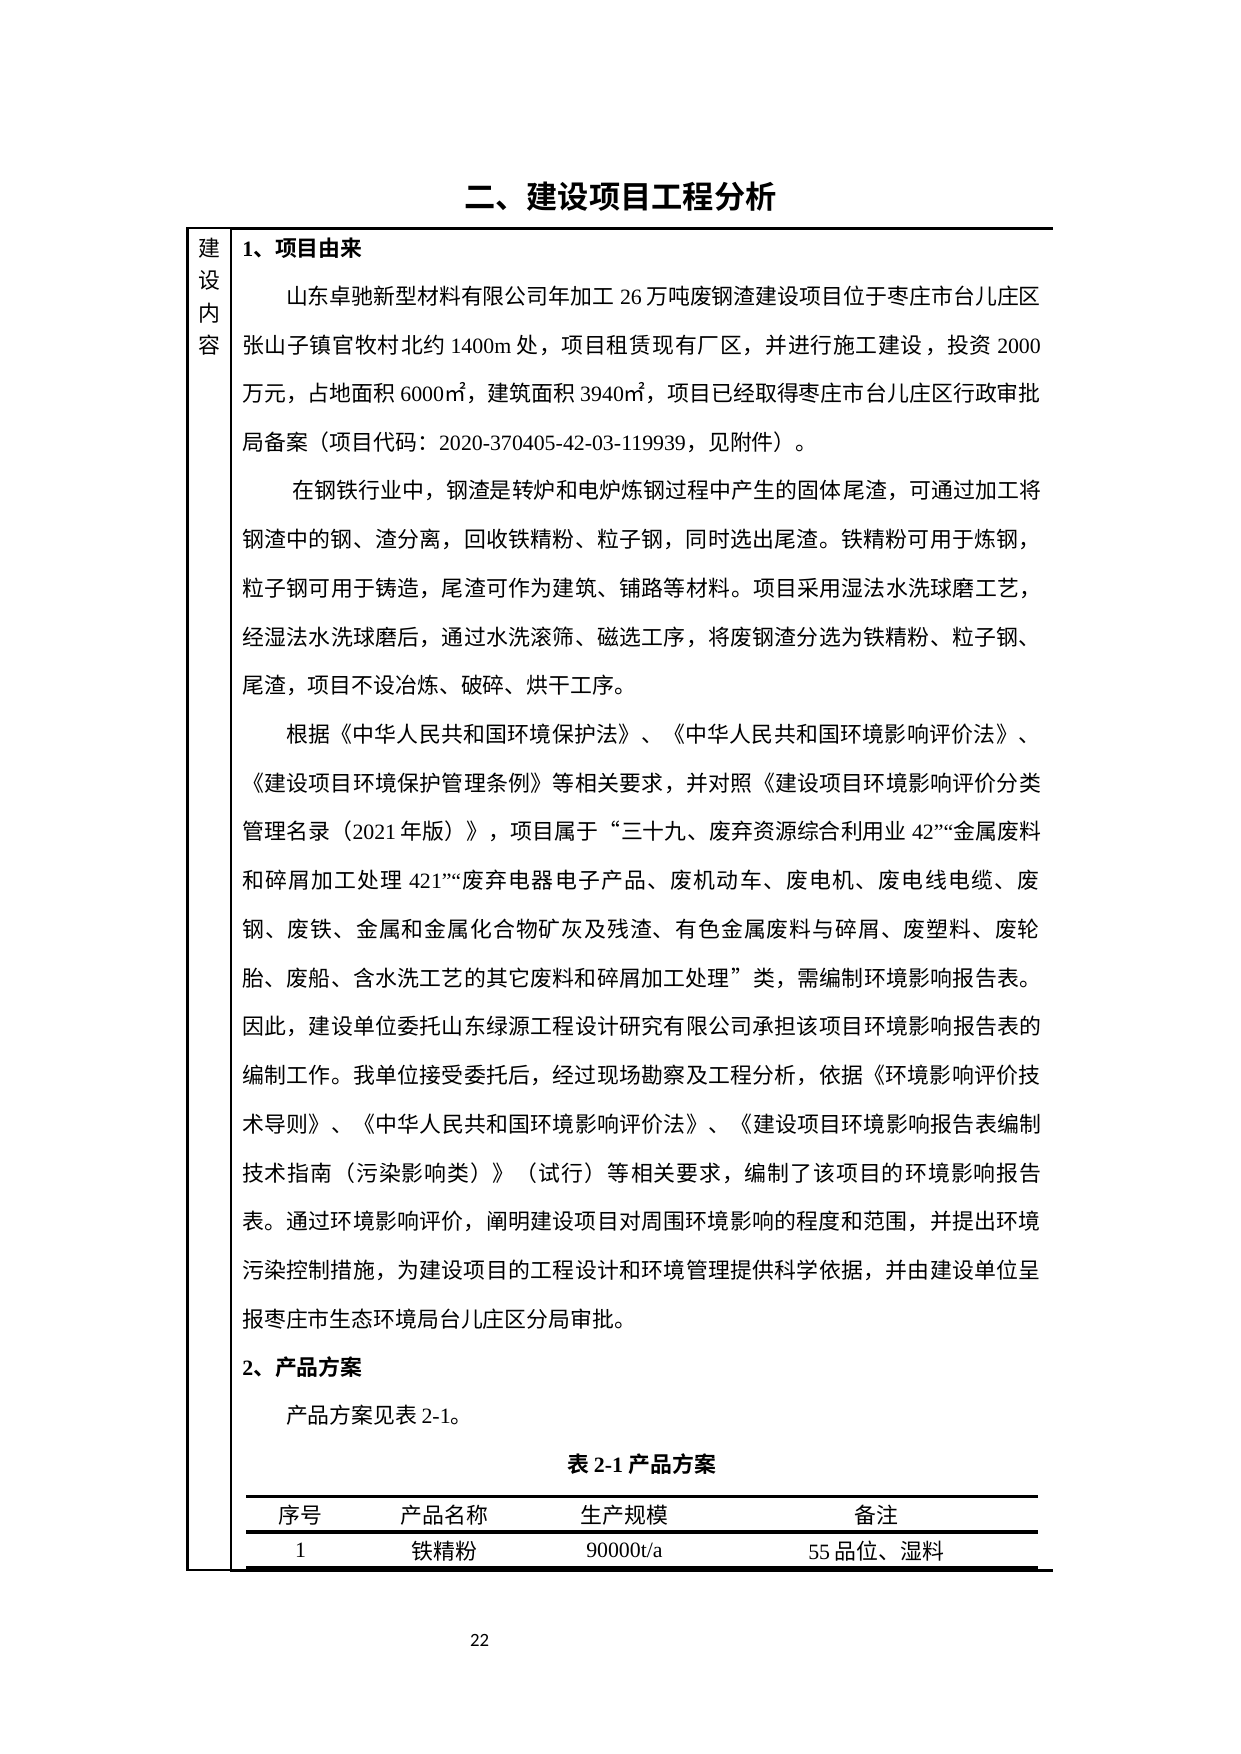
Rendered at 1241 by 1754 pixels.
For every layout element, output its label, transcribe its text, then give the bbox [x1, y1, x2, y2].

text 二、建设项目工程分析 [187, 162, 1053, 227]
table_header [232, 230, 1053, 1569]
table_header 建设内容 [189, 229, 230, 1569]
